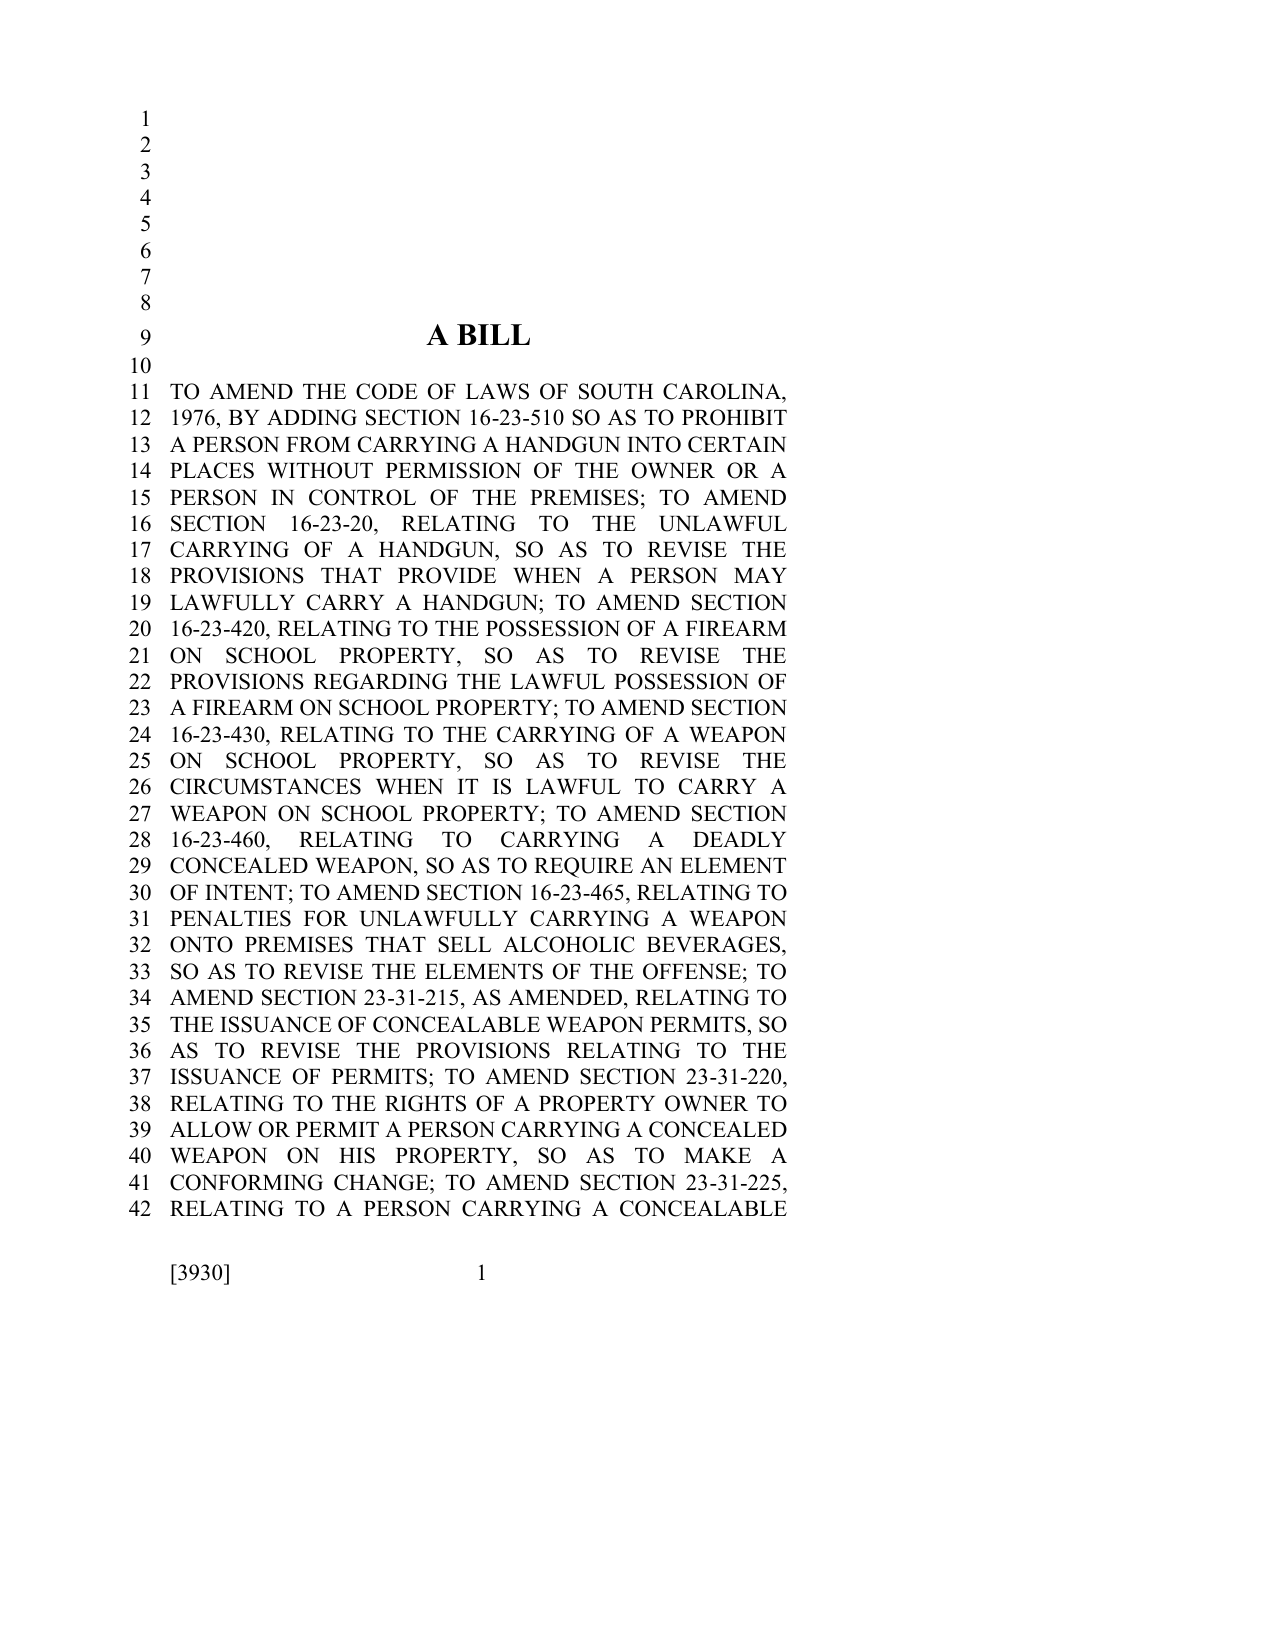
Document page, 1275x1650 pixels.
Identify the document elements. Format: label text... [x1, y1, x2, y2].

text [169, 378, 787, 1221]
text A BILL [169, 316, 787, 352]
